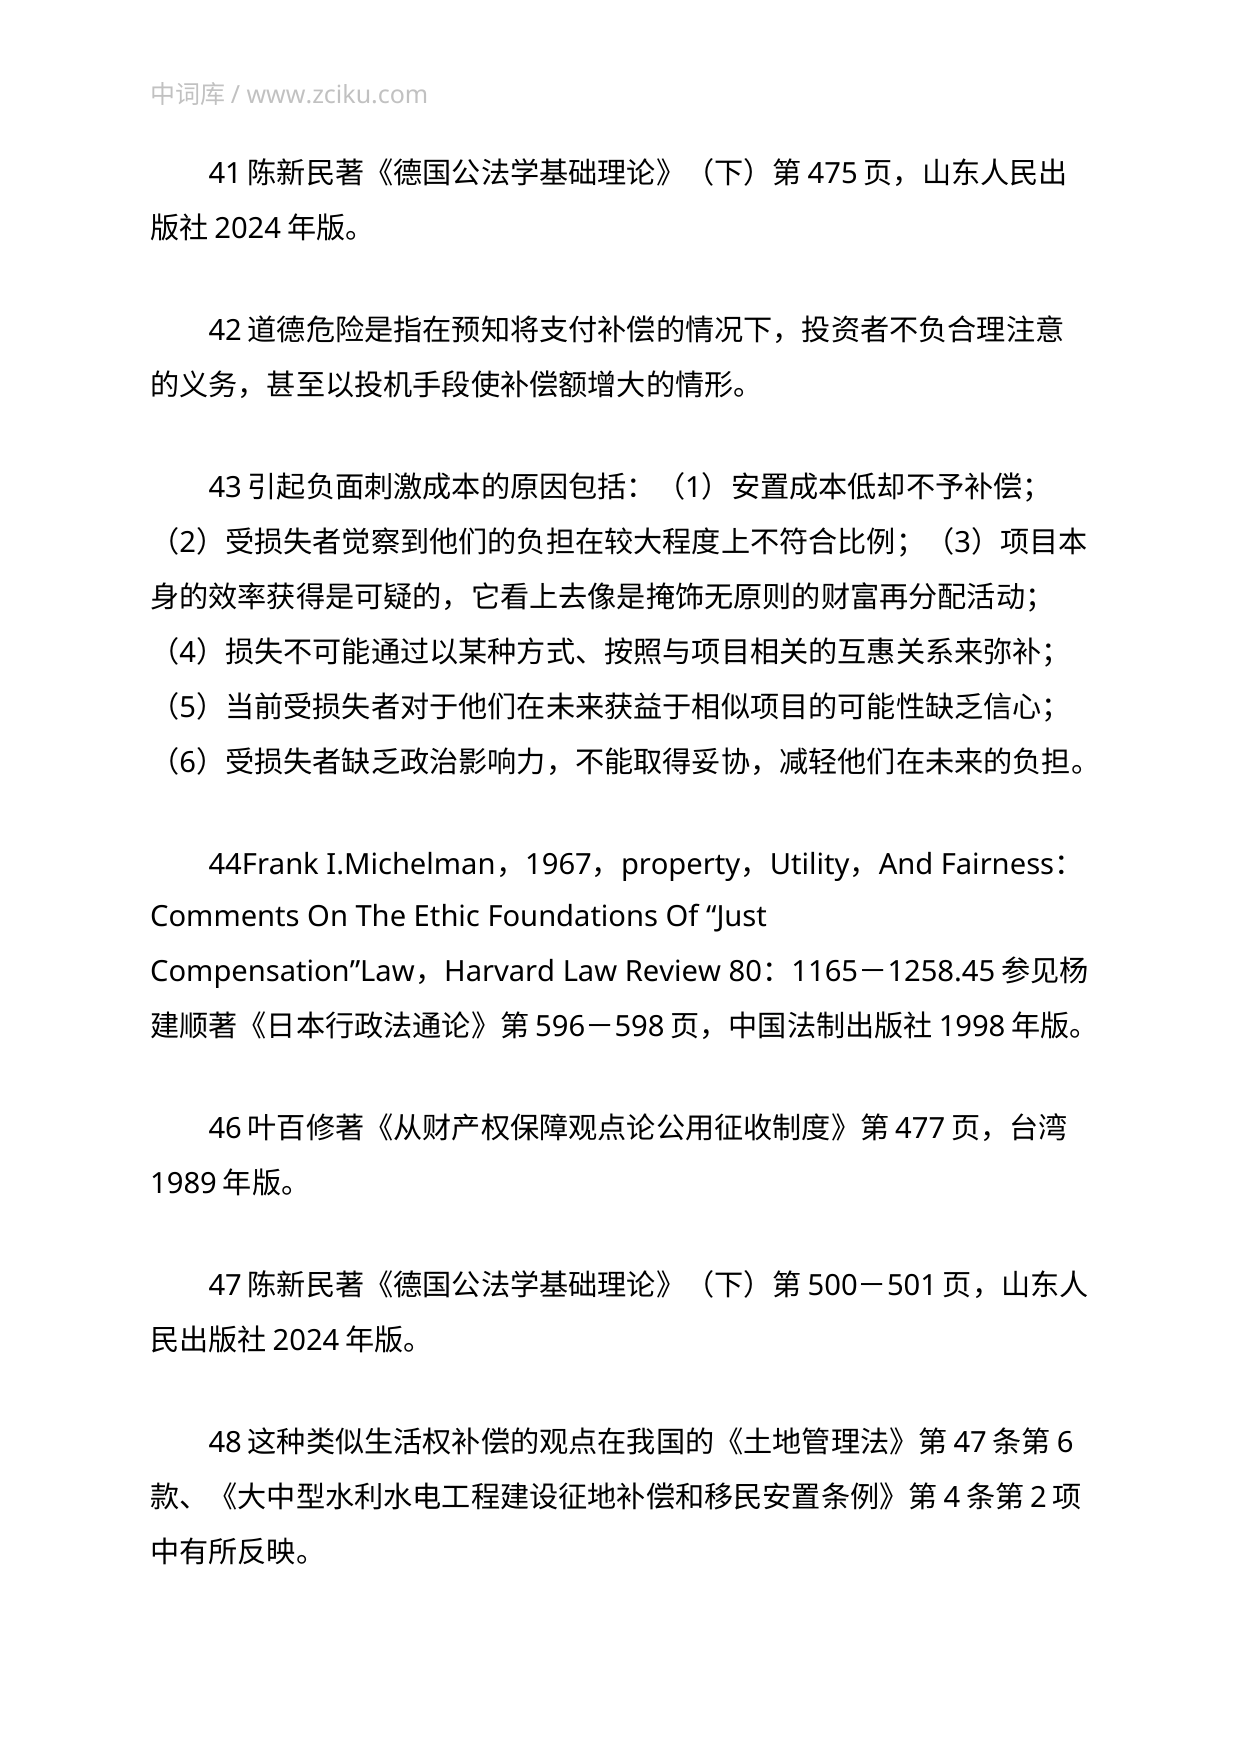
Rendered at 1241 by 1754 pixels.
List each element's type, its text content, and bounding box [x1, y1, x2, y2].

text 41陈新民著《德国公法学基础理论》（下）第475页，山东人民出版社2024年版。 [150, 150, 1090, 247]
text 48这种类似生活权补偿的观点在我国的《土地管理法》第47条第6款、《大中型水利水电工程建设征地补偿和移民安置条例》第4条第2项中有所反映。 [150, 1419, 1090, 1571]
text 43引起负面刺激成本的原因包括：（1）安置成本低却不予补偿；（2）受损失者觉察到他们的负担在较大程度上不符合比例；（3）项目本身的效率获得是可疑的，它看上去像是掩饰无原则的财富再分配活动；（4）损失不可能通过以某种方式、按照与项目相关的互惠关系来弥补；（5）当前受损失者对于他们在未来获益于相似项目的可能性缺乏信心；（6）受损失者缺乏政治影响力，不能取得妥协，减轻他们在未来的负担。 [150, 464, 1090, 781]
text 44Frank I.Michelman，1967，property，Utility，And Fairness：Comments On The Ethic Foundations Of “Just Compensation”Law，Harvard Law Review 80：1165－1258.45参见杨建顺著《日本行政法通论》第596－598页，中国法制出版社1998年版。 [150, 841, 1090, 1045]
text 46叶百修著《从财产权保障观点论公用征收制度》第477页，台湾1989年版。 [150, 1105, 1090, 1202]
text 47陈新民著《德国公法学基础理论》（下）第500－501页，山东人民出版社2024年版。 [150, 1262, 1090, 1359]
text 42道德危险是指在预知将支付补偿的情况下，投资者不负合理注意的义务，甚至以投机手段使补偿额增大的情形。 [150, 307, 1090, 404]
